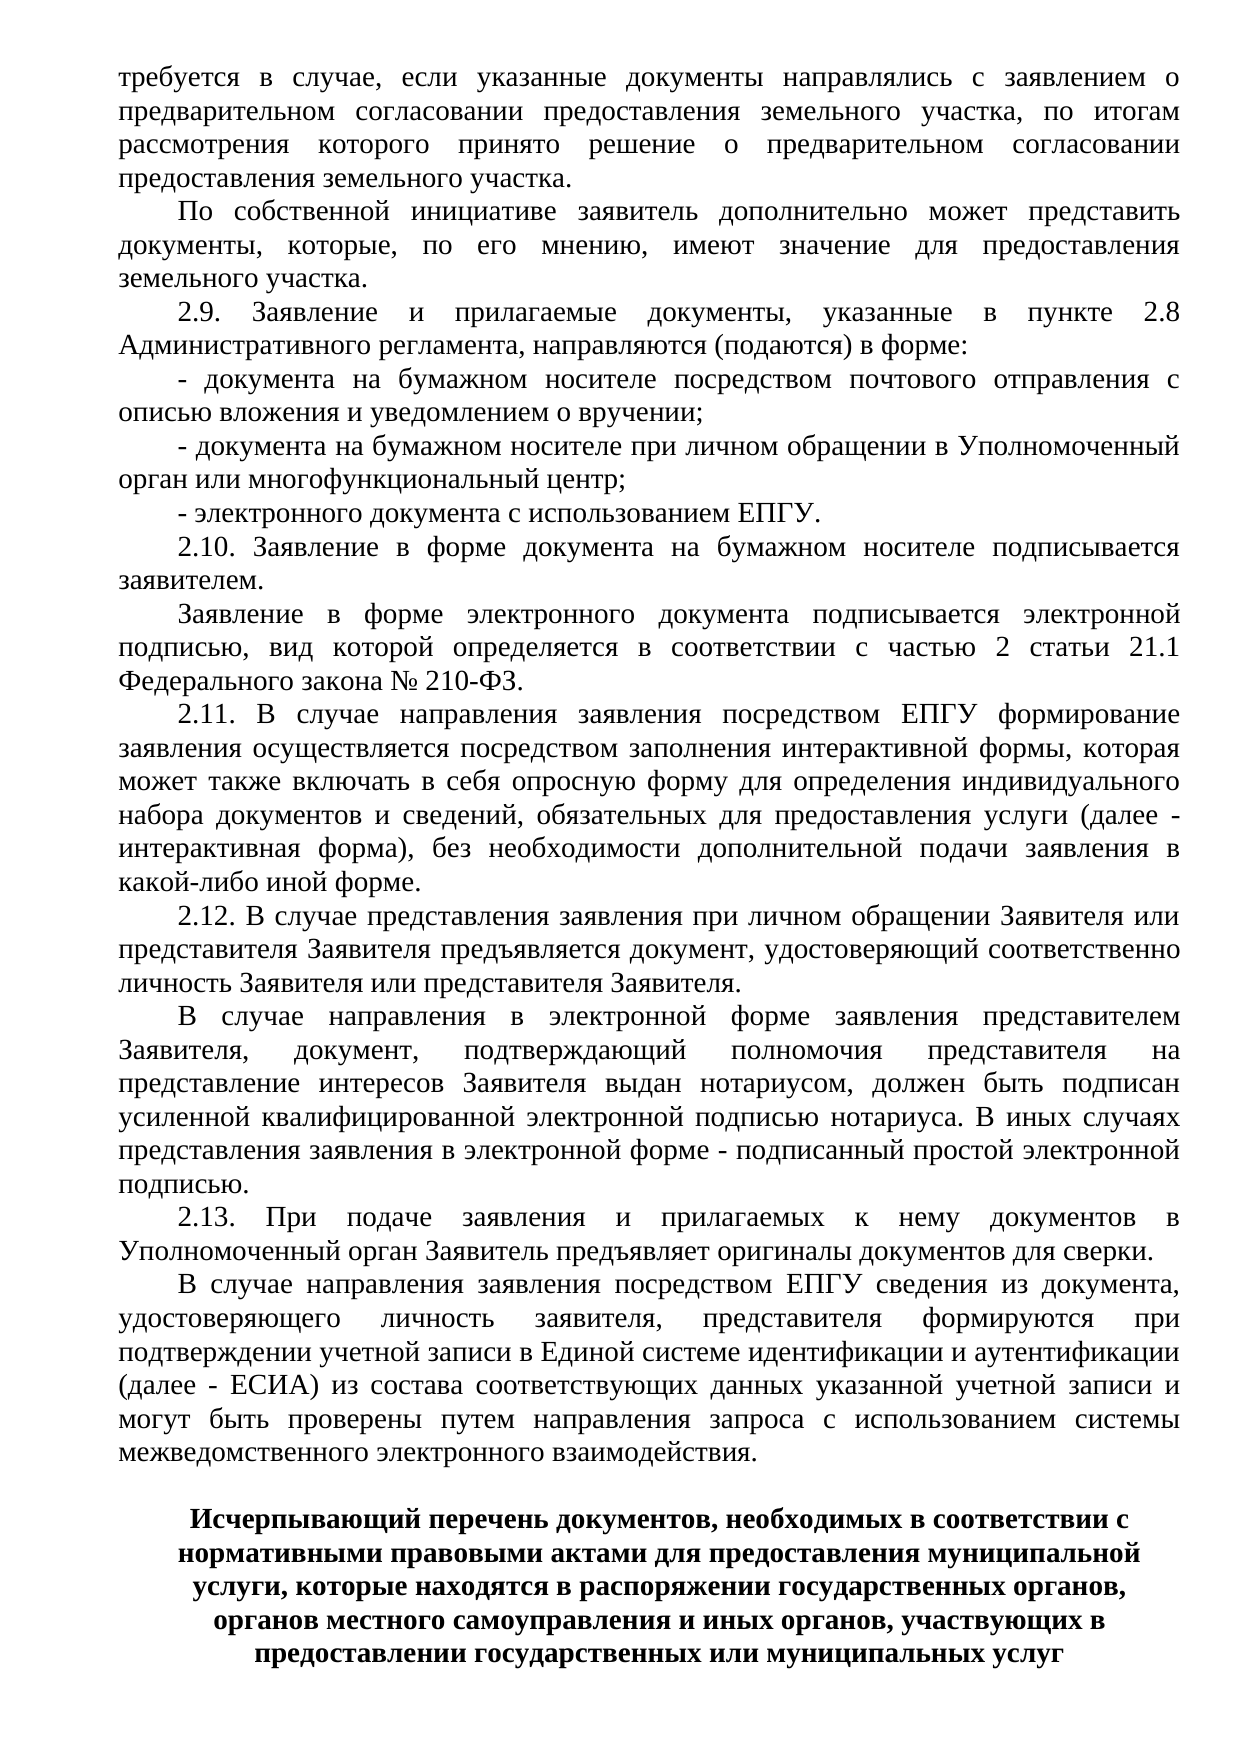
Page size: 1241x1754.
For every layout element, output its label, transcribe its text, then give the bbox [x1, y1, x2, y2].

text 2.10. Заявление в форме документа на бумажном носителе подписывается заявителем. [118, 529, 1181, 596]
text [118, 59, 1181, 193]
text 2.9. Заявление и прилагаемые документы, указанные в пункте 2.8 Административного регламента, направляются (подаются) в форме: [118, 294, 1181, 361]
text 2.13. При подаче заявления и прилагаемых к нему документов в Уполномоченный орган Заявитель предъявляет оригиналы документов для сверки. [118, 1199, 1181, 1267]
subtitle Исчерпывающий перечень документов, необходимых в соответствии с нормативными правовыми актами для предоставления муниципальной услуги, которые находятся в распоряжении государственных органов, органов местного самоуправления и иных органов, участвующих в предоставлении государственных или муниципальных услуг [138, 1501, 1181, 1669]
text - документа на бумажном носителе при личном обращении в Уполномоченный орган или многофункциональный центр; [118, 428, 1181, 495]
text В случае направления в электронной форме заявления представителем Заявителя, документ, подтверждающий полномочия представителя на представление интересов Заявителя выдан нотариусом, должен быть подписан усиленной квалифицированной электронной подписью нотариуса. В иных случаях представления заявления в электронной форме - подписанный простой электронной подписью. [118, 998, 1181, 1199]
text Заявление в форме электронного документа подписывается электронной подписью, вид которой определяется в соответствии с частью 2 статьи 21.1 Федерального закона № 210-ФЗ. [118, 596, 1181, 696]
text 2.11. В случае направления заявления посредством ЕПГУ формирование заявления осуществляется посредством заполнения интерактивной формы, которая может также включать в себя опросную форму для определения индивидуального набора документов и сведений, обязательных для предоставления услуги (далее - интерактивная форма), без необходимости дополнительной подачи заявления в какой-либо иной форме. [118, 696, 1181, 898]
text - электронного документа с использованием ЕПГУ. [118, 495, 1181, 529]
text - документа на бумажном носителе посредством почтового отправления с описью вложения и уведомлением о вручении; [118, 361, 1181, 428]
text В случае направления заявления посредством ЕПГУ сведения из документа, удостоверяющего личность заявителя, представителя формируются при подтверждении учетной записи в Единой системе идентификации и аутентификации (далее - ЕСИА) из состава соответствующих данных указанной учетной записи и могут быть проверены путем направления запроса с использованием системы межведомственного электронного взаимодействия. [118, 1267, 1181, 1468]
text По собственной инициативе заявитель дополнительно может представить документы, которые, по его мнению, имеют значение для предоставления земельного участка. [118, 193, 1181, 294]
text 2.12. В случае представления заявления при личном обращении Заявителя или представителя Заявителя предъявляется документ, удостоверяющий соответственно личность Заявителя или представителя Заявителя. [118, 898, 1181, 998]
